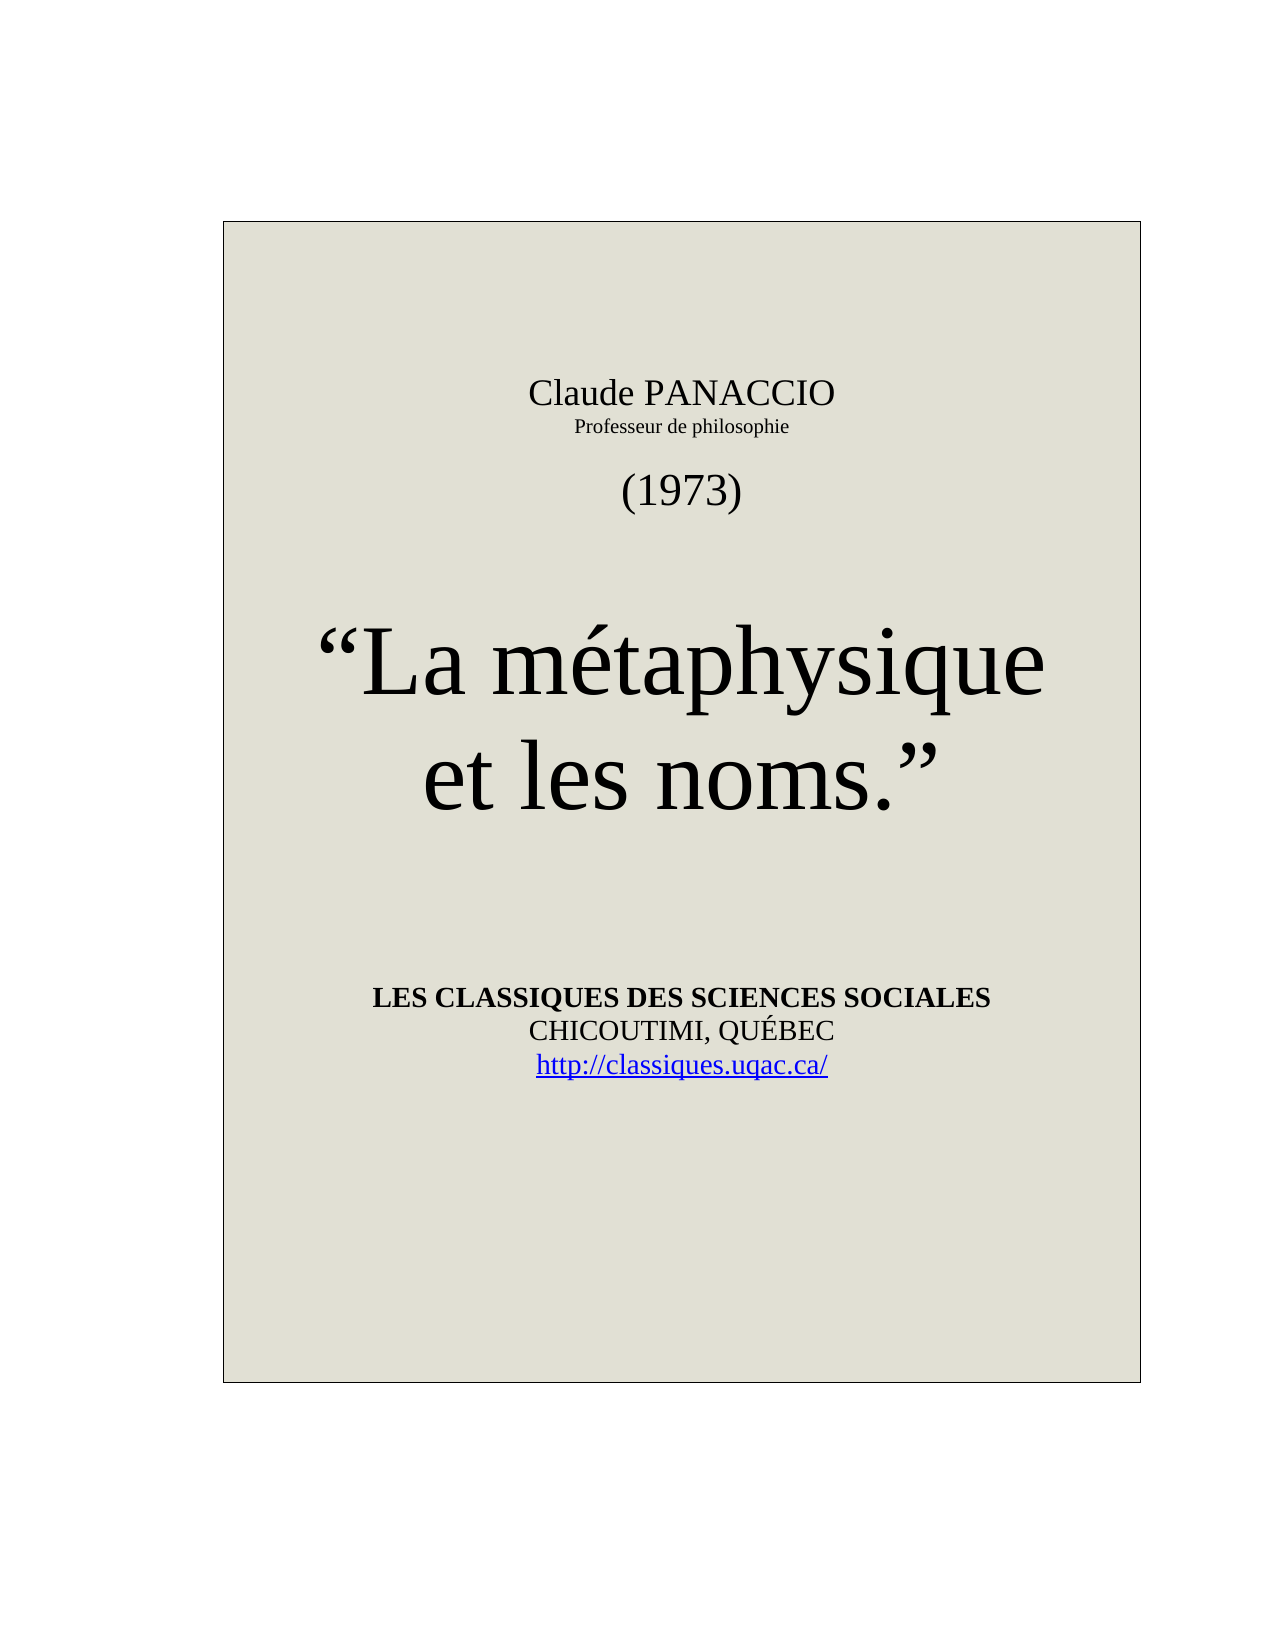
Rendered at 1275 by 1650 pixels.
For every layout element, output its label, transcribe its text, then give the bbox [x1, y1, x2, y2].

table_header Claude PANACCIO Professeur de philosophie (1973) “La métaphysique et les noms.” LES CLASSIQUES DES SCIENCES SOCIALES CHICOUTIMI, QUÉBEC http://classiques.uqac.ca/ [224, 222, 1140, 1382]
